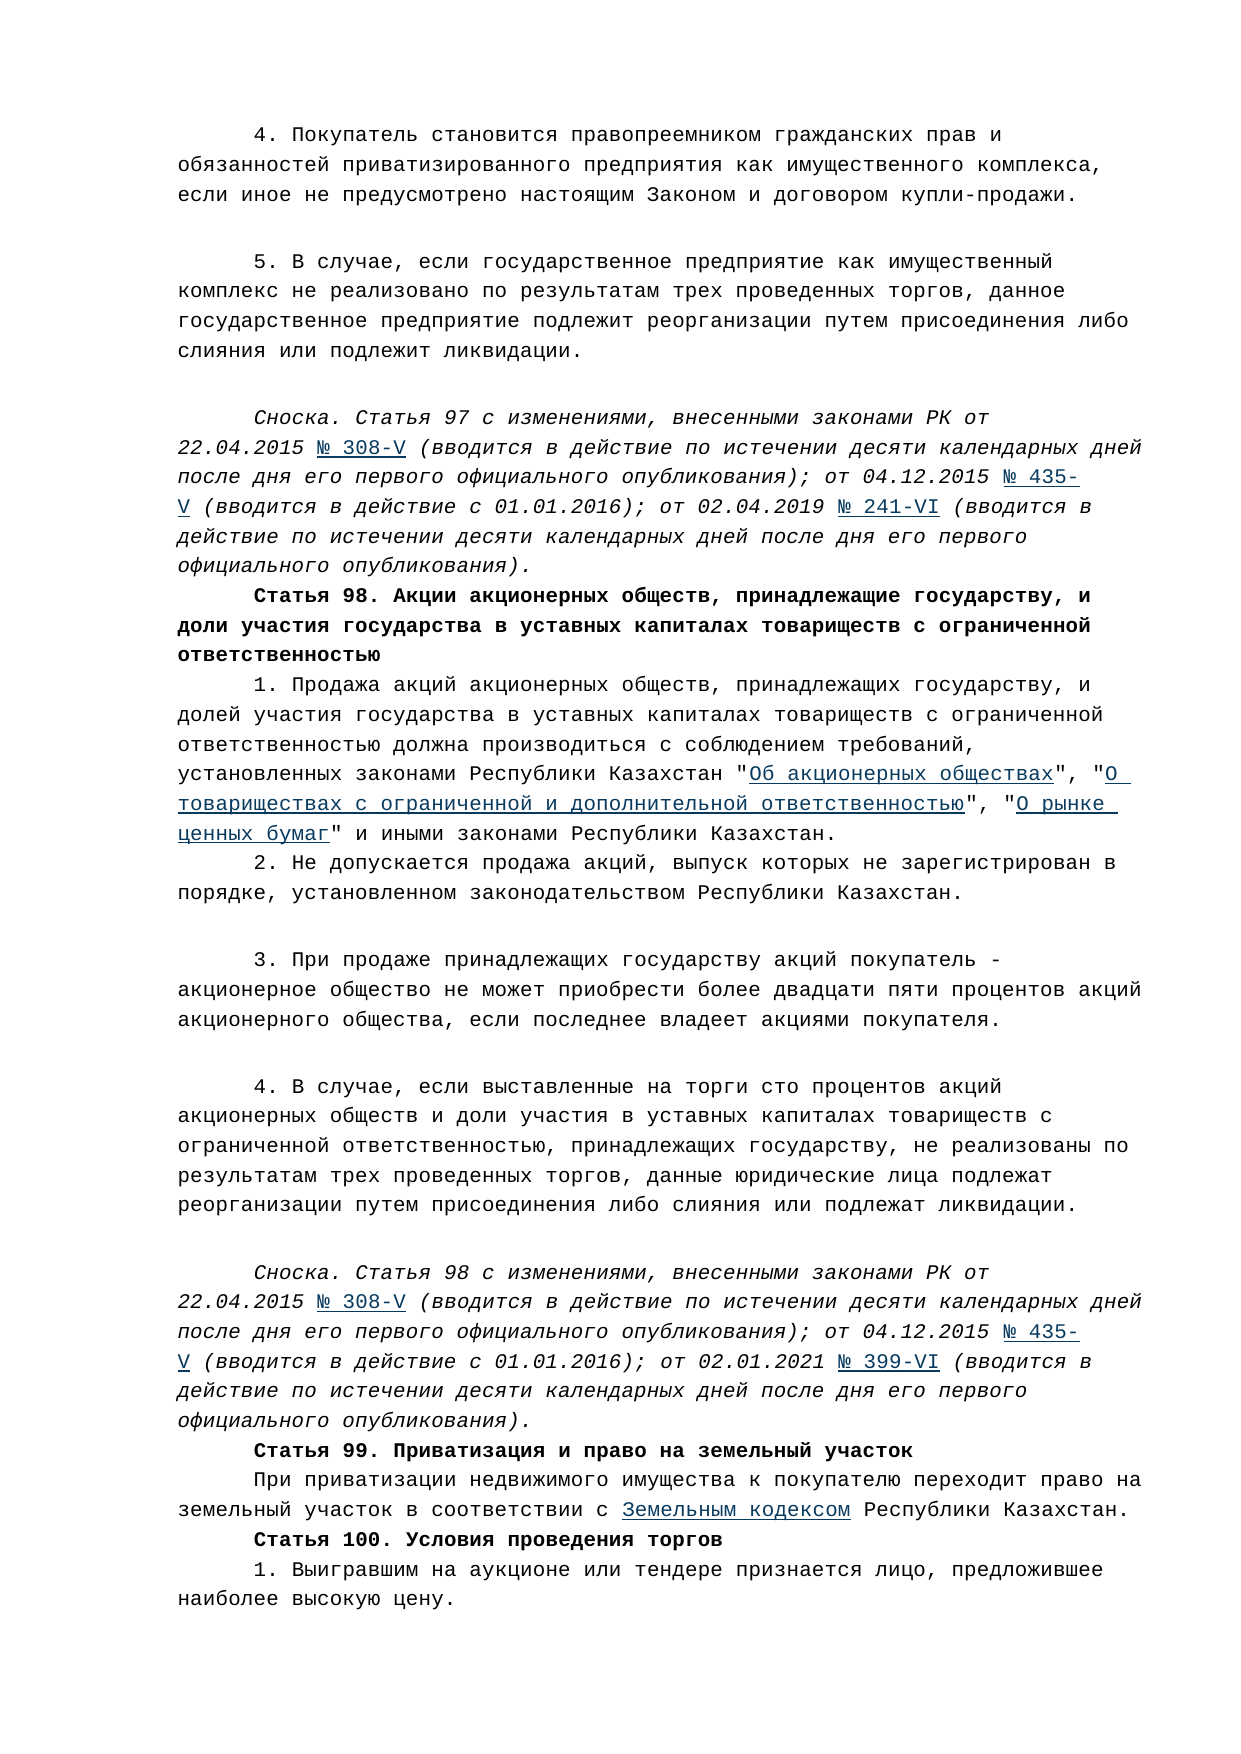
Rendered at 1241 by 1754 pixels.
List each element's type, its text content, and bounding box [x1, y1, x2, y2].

text Статья 98. Акции акционерных обществ, принадлежащие государству, и доли участия государства в уставных капиталах товариществ с ограниченной ответственностью [177, 579, 1152, 668]
text Сноска. Статья 98 с изменениями, внесенными законами РК от 22.04.2015 № 308-V (вводится в действие по истечении десяти календарных дней после дня его первого официального опубликования); от 04.12.2015 № 435-V (вводится в действие с 01.01.2016); от 02.01.2021 № 399-VI (вводится в действие по истечении десяти календарных дней после дня его первого официального опубликования). [177, 1256, 1152, 1434]
text Статья 100. Условия проведения торгов [177, 1523, 1152, 1552]
text 1. Продажа акций акционерных обществ, принадлежащих государству, и долей участия государства в уставных капиталах товариществ с ограниченной ответственностью должна производиться с соблюдением требований, установленных законами Республики Казахстан "Об акционерных обществах", "О товариществах с ограниченной и дополнительной ответственностью", "О рынке ценных бумаг" и иными законами Республики Казахстан. [177, 668, 1152, 846]
text 2. Не допускается продажа акций, выпуск которых не зарегистрирован в порядке, установленном законодательством Республики Казахстан. [177, 846, 1152, 906]
text Сноска. Статья 97 с изменениями, внесенными законами РК от 22.04.2015 № 308-V (вводится в действие по истечении десяти календарных дней после дня его первого официального опубликования); от 04.12.2015 № 435-V (вводится в действие с 01.01.2016); от 02.04.2019 № 241-VІ (вводится в действие по истечении десяти календарных дней после дня его первого официального опубликования). [177, 401, 1152, 579]
text 3. При продаже принадлежащих государству акций покупатель - акционерное общество не может приобрести более двадцати пяти процентов акций акционерного общества, если последнее владеет акциями покупателя. [177, 943, 1152, 1032]
text 1. Выигравшим на аукционе или тендере признается лицо, предложившее наиболее высокую цену. [177, 1552, 1152, 1612]
text Статья 99. Приватизация и право на земельный участок [177, 1434, 1152, 1463]
text 4. Покупатель становится правопреемником гражданских прав и обязанностей приватизированного предприятия как имущественного комплекса, если иное не предусмотрено настоящим Законом и договором купли-продажи. [177, 118, 1152, 207]
text 5. В случае, если государственное предприятие как имущественный комплекс не реализовано по результатам трех проведенных торгов, данное государственное предприятие подлежит реорганизации путем присоединения либо слияния или подлежит ликвидации. [177, 245, 1152, 363]
text При приватизации недвижимого имущества к покупателю переходит право на земельный участок в соответствии с Земельным кодексом Республики Казахстан. [177, 1463, 1152, 1523]
text 4. В случае, если выставленные на торги сто процентов акций акционерных обществ и доли участия в уставных капиталах товариществ с ограниченной ответственностью, принадлежащих государству, не реализованы по результатам трех проведенных торгов, данные юридические лица подлежат реорганизации путем присоединения либо слияния или подлежат ликвидации. [177, 1070, 1152, 1218]
